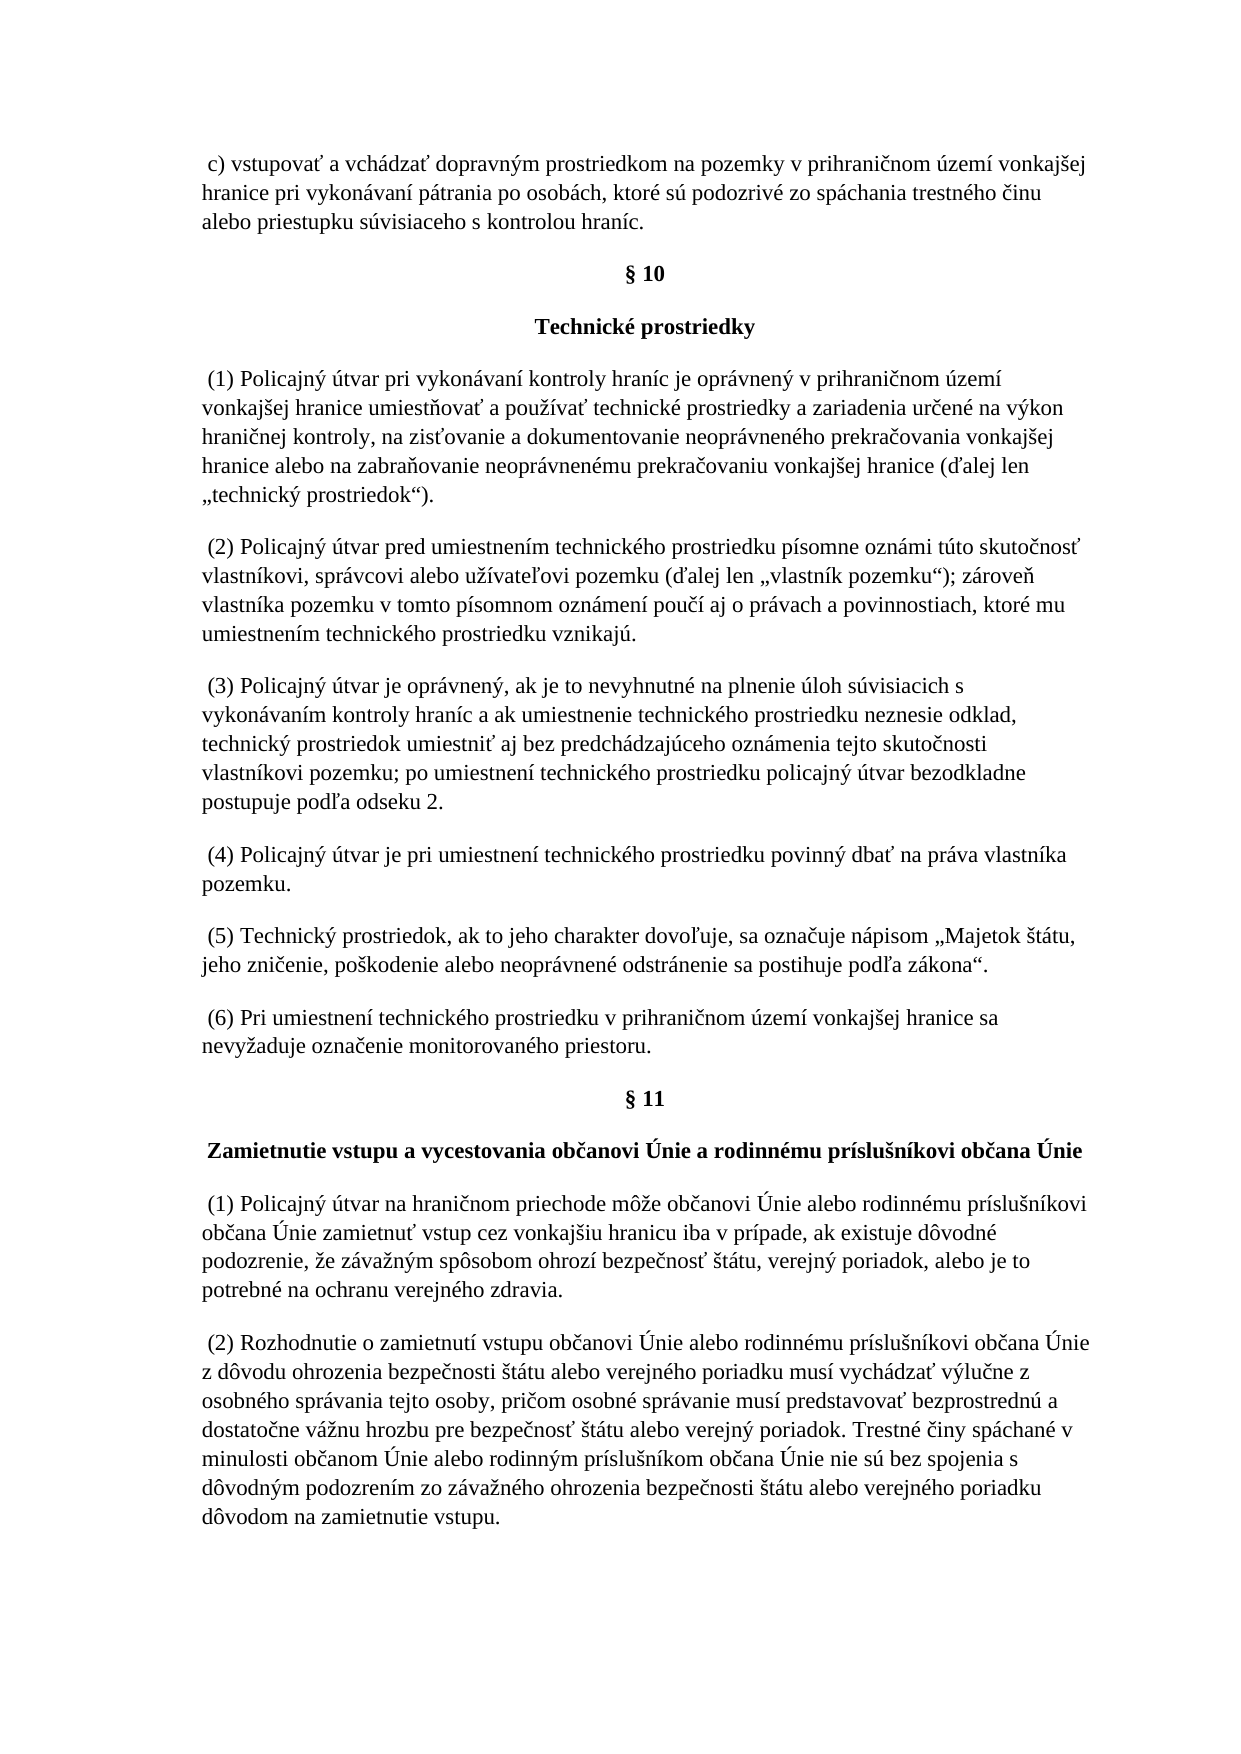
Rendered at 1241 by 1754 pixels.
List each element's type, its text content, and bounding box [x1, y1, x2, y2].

text (3) Policajný útvar je oprávnený, ak je to nevyhnutné na plnenie úloh súvisiacich s vykonávaním kontroly hraníc a ak umiestnenie technického prostriedku neznesie odklad, technický prostriedok umiestniť aj bez predchádzajúceho oznámenia tejto skutočnosti vlastníkovi pozemku; po umiestnení technického prostriedku policajný útvar bezodkladne postupuje podľa odseku 2. [202, 673, 1090, 815]
text c) vstupovať a vchádzať dopravným prostriedkom na pozemky v prihraničnom území vonkajšej hranice pri vykonávaní pátrania po osobách, ktoré sú podozrivé zo spáchania trestného činu alebo priestupku súvisiaceho s kontrolou hraníc. [202, 150, 1090, 234]
text (2) Policajný útvar pred umiestnením technického prostriedku písomne oznámi túto skutočnosť vlastníkovi, správcovi alebo užívateľovi pozemku (ďalej len „vlastník pozemku“); zároveň vlastníka pozemku v tomto písomnom oznámení poučí aj o právach a povinnostiach, ktoré mu umiestnením technického prostriedku vznikajú. [202, 533, 1090, 647]
text § 11 [194, 1085, 1090, 1111]
text (2) Rozhodnutie o zamietnutí vstupu občanovi Únie alebo rodinnému príslušníkovi občana Únie z dôvodu ohrozenia bezpečnosti štátu alebo verejného poriadku musí vychádzať výlučne z osobného správania tejto osoby, pričom osobné správanie musí predstavovať bezprostrednú a dostatočne vážnu hrozbu pre bezpečnosť štátu alebo verejný poriadok. Trestné činy spáchané v minulosti občanom Únie alebo rodinným príslušníkom občana Únie nie sú bez spojenia s dôvodným podozrením zo závažného ohrozenia bezpečnosti štátu alebo verejného poriadku dôvodom na zamietnutie vstupu. [202, 1329, 1090, 1529]
text § 10 [194, 260, 1090, 287]
text (4) Policajný útvar je pri umiestnení technického prostriedku povinný dbať na práva vlastníka pozemku. [202, 841, 1090, 896]
text (5) Technický prostriedok, ak to jeho charakter dovoľuje, sa označuje nápisom „Majetok štátu, jeho zničenie, poškodenie alebo neoprávnené odstránenie sa postihuje podľa zákona“. [202, 922, 1090, 977]
text Technické prostriedky [194, 313, 1090, 339]
text (1) Policajný útvar pri vykonávaní kontroly hraníc je oprávnený v prihraničnom území vonkajšej hranice umiestňovať a používať technické prostriedky a zariadenia určené na výkon hraničnej kontroly, na zisťovanie a dokumentovanie neoprávneného prekračovania vonkajšej hranice alebo na zabraňovanie neoprávnenému prekračovaniu vonkajšej hranice (ďalej len „technický prostriedok“). [202, 365, 1090, 507]
text (6) Pri umiestnení technického prostriedku v prihraničnom území vonkajšej hranice sa nevyžaduje označenie monitorovaného priestoru. [202, 1003, 1090, 1059]
text (1) Policajný útvar na hraničnom priechode môže občanovi Únie alebo rodinnému príslušníkovi občana Únie zamietnuť vstup cez vonkajšiu hranicu iba v prípade, ak existuje dôvodné podozrenie, že závažným spôsobom ohrozí bezpečnosť štátu, verejný poriadok, alebo je to potrebné na ochranu verejného zdravia. [202, 1190, 1090, 1303]
text Zamietnutie vstupu a vycestovania občanovi Únie a rodinnému príslušníkovi občana Únie [194, 1137, 1090, 1164]
